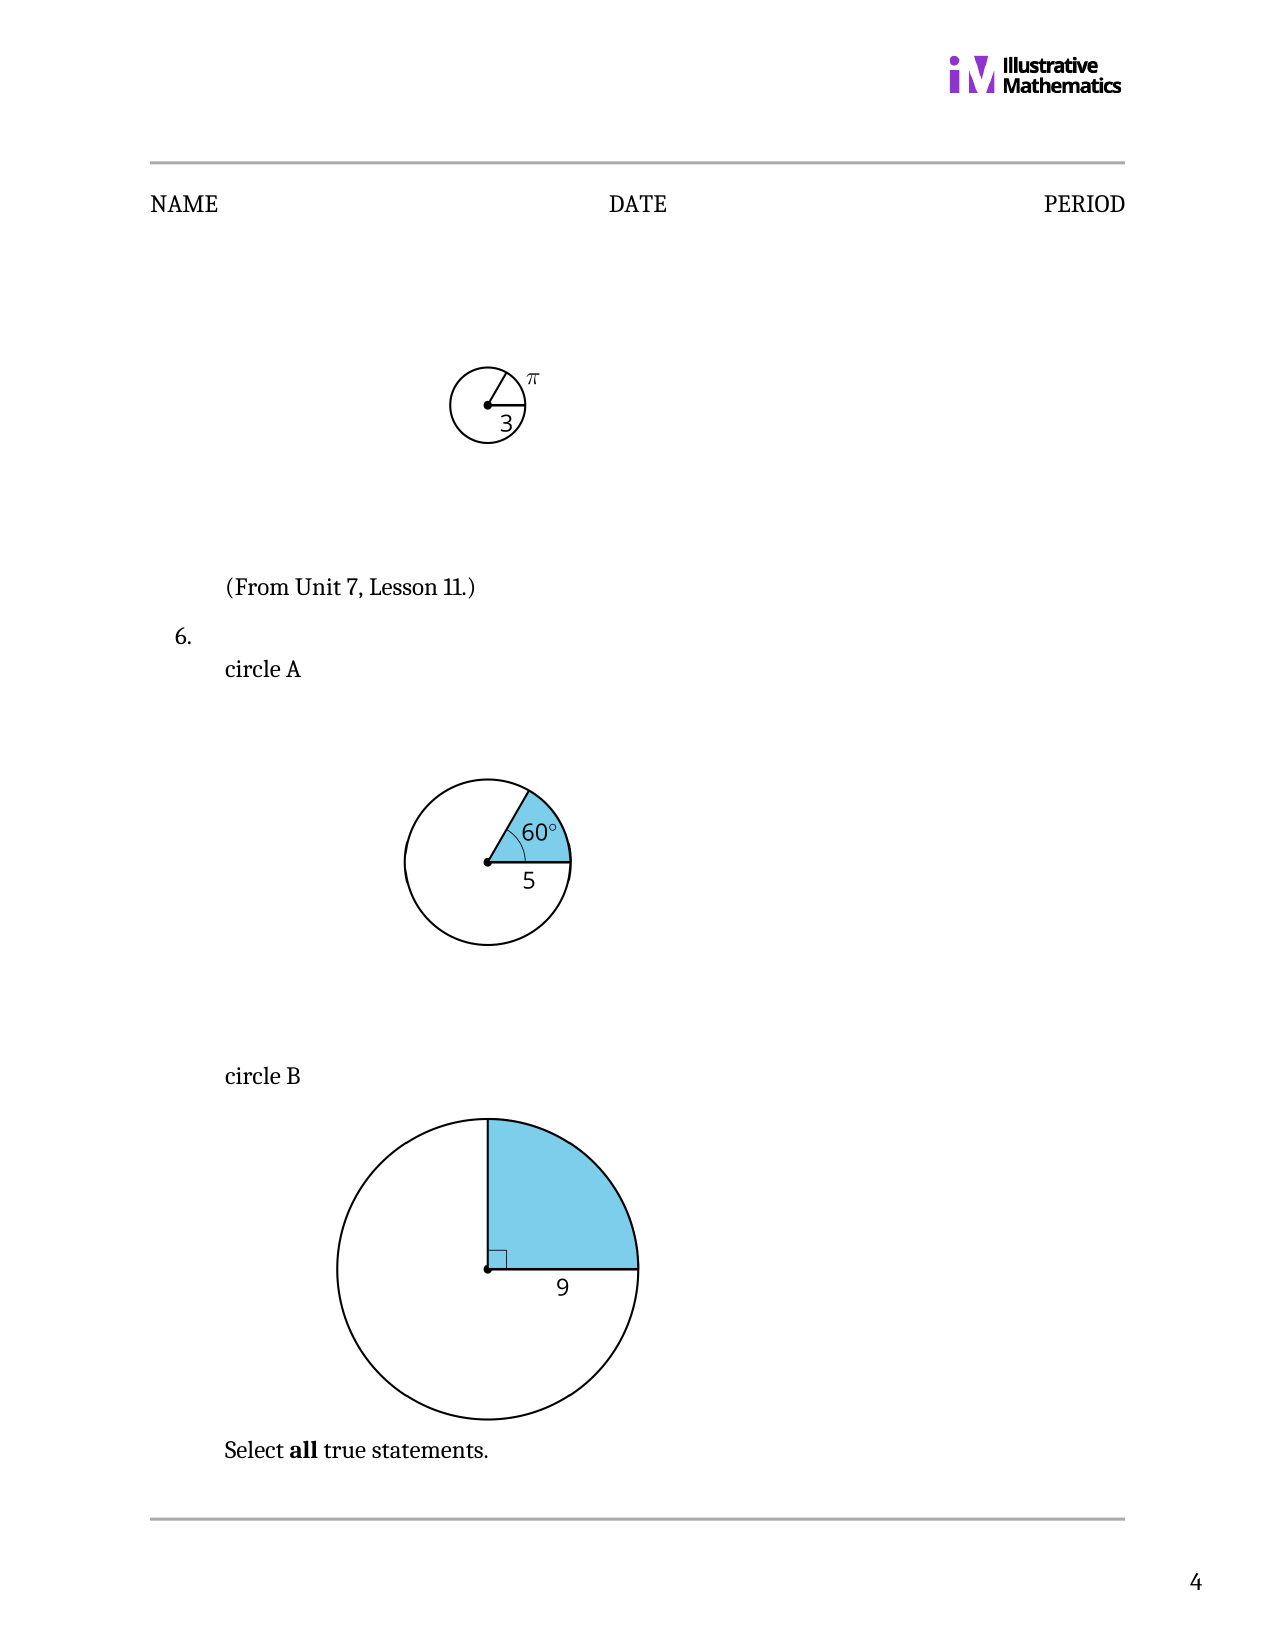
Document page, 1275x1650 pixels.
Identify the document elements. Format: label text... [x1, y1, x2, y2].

list Select all true statements. [175, 1436, 1125, 1465]
list (From Unit 7, Lesson 11.) [175, 572, 1125, 601]
picture [243, 704, 732, 1020]
picture [949, 55, 1121, 93]
list circle A [175, 654, 1125, 683]
list circle B [175, 1062, 1125, 1090]
picture [243, 247, 732, 563]
picture [243, 1111, 732, 1427]
